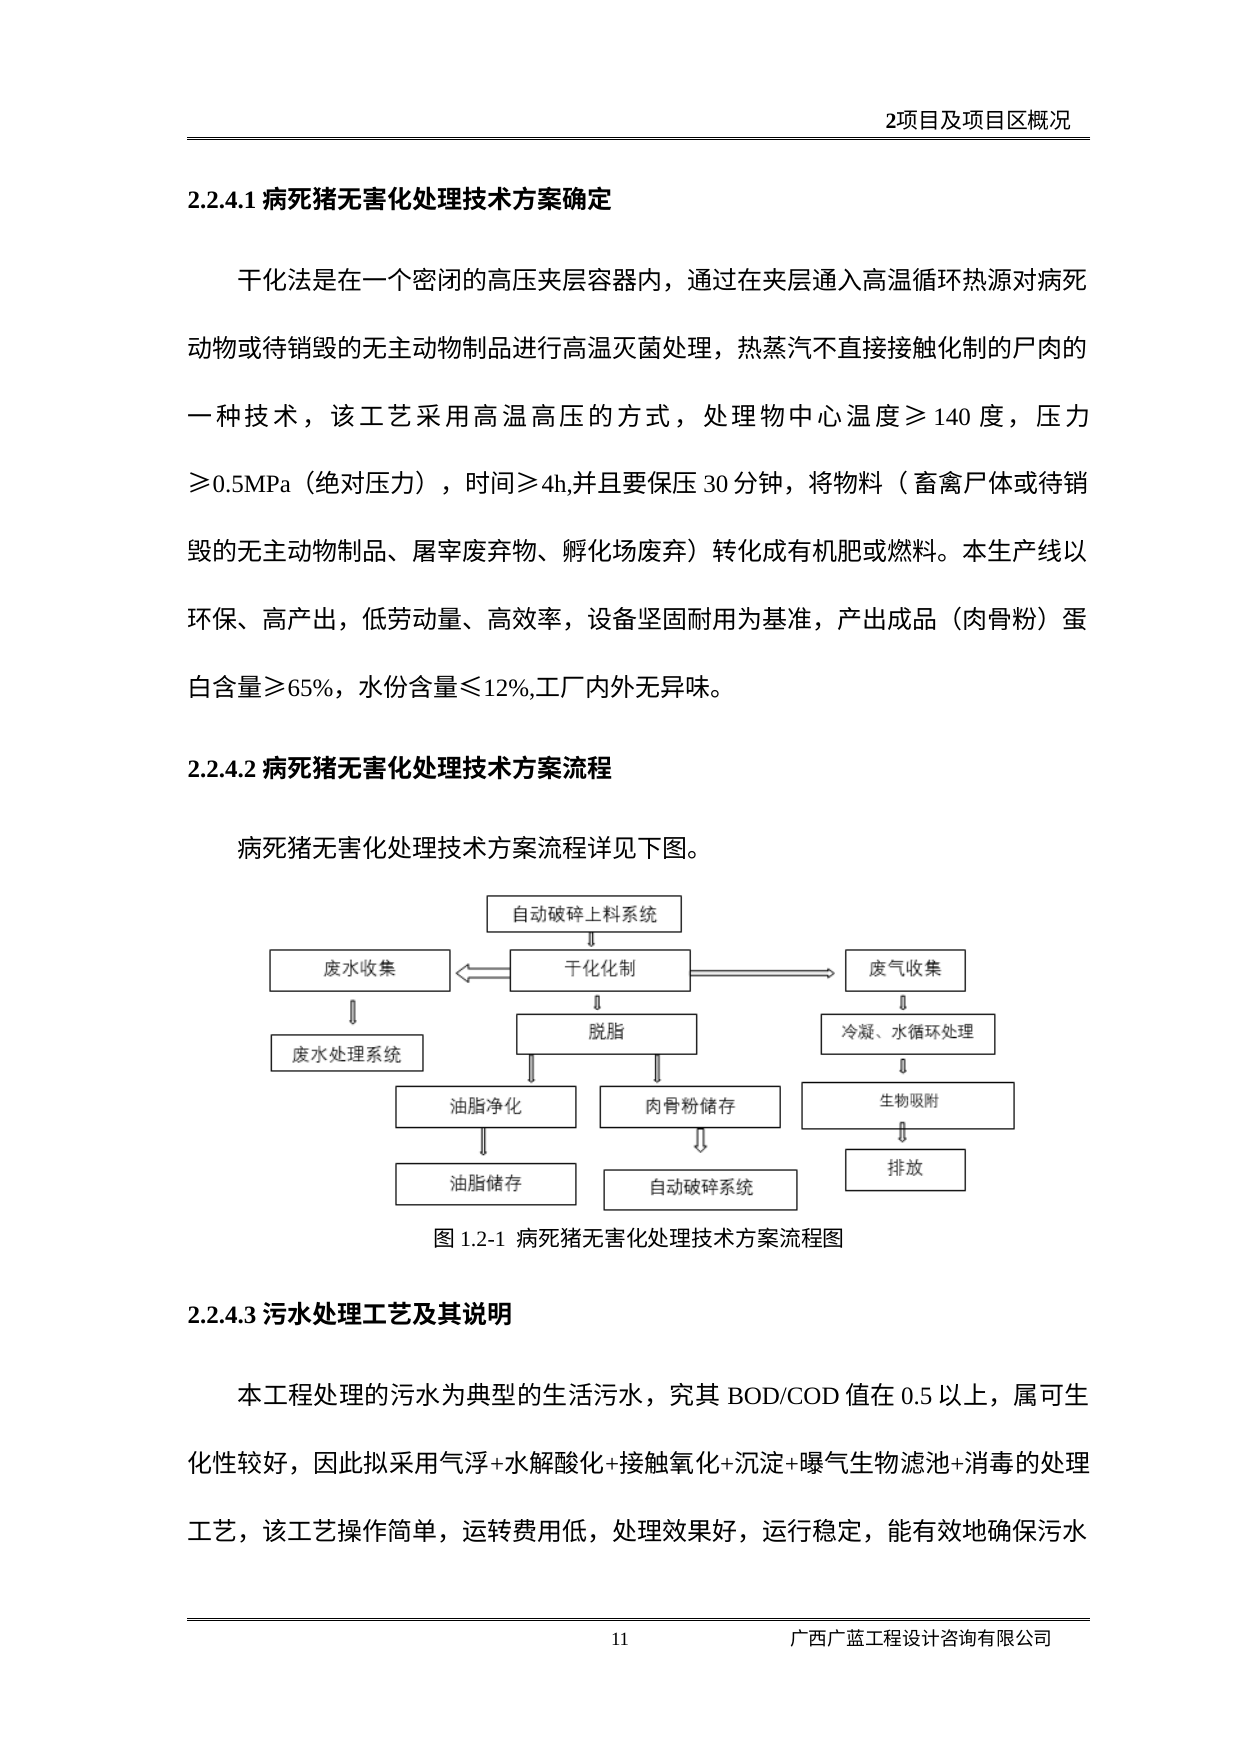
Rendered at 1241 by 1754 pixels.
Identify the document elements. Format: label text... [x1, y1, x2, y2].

text 病死猪无害化处理技术方案流程详见下图。 [187, 813, 1090, 881]
text 图 1.2-1 病死猪无害化处理技术方案流程图 [187, 1220, 1090, 1254]
subtitle 病死猪无害化处理技术方案确定 [187, 164, 1090, 232]
picture [231, 880, 1047, 1212]
text 干化法是在一个密闭的高压夹层容器内，通过在夹层通入高温循环热源对病死动物或待销毁的无主动物制品进行高温灭菌处理，热蒸汽不直接接触化制的尸肉的一种技术，该工艺采用高温高压的方式，处理物中心温度≥140度，压力≥0.5MPa（绝对压力），时间≥4h,并且要保压30分钟，将物料（ 畜禽尸体或待销毁的无主动物制品、屠宰废弃物、孵化场废弃）转化成有机肥或燃料。本生产线以环保、高产出，低劳动量、高效率，设备坚固耐用为基准，产出成品（肉骨粉）蛋白含量≥65%，水份含量≤12%,工厂内外无异味。 [187, 244, 1090, 720]
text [187, 1359, 1090, 1563]
subtitle 污水处理工艺及其说明 [187, 1279, 1090, 1347]
subtitle 病死猪无害化处理技术方案流程 [187, 732, 1090, 800]
